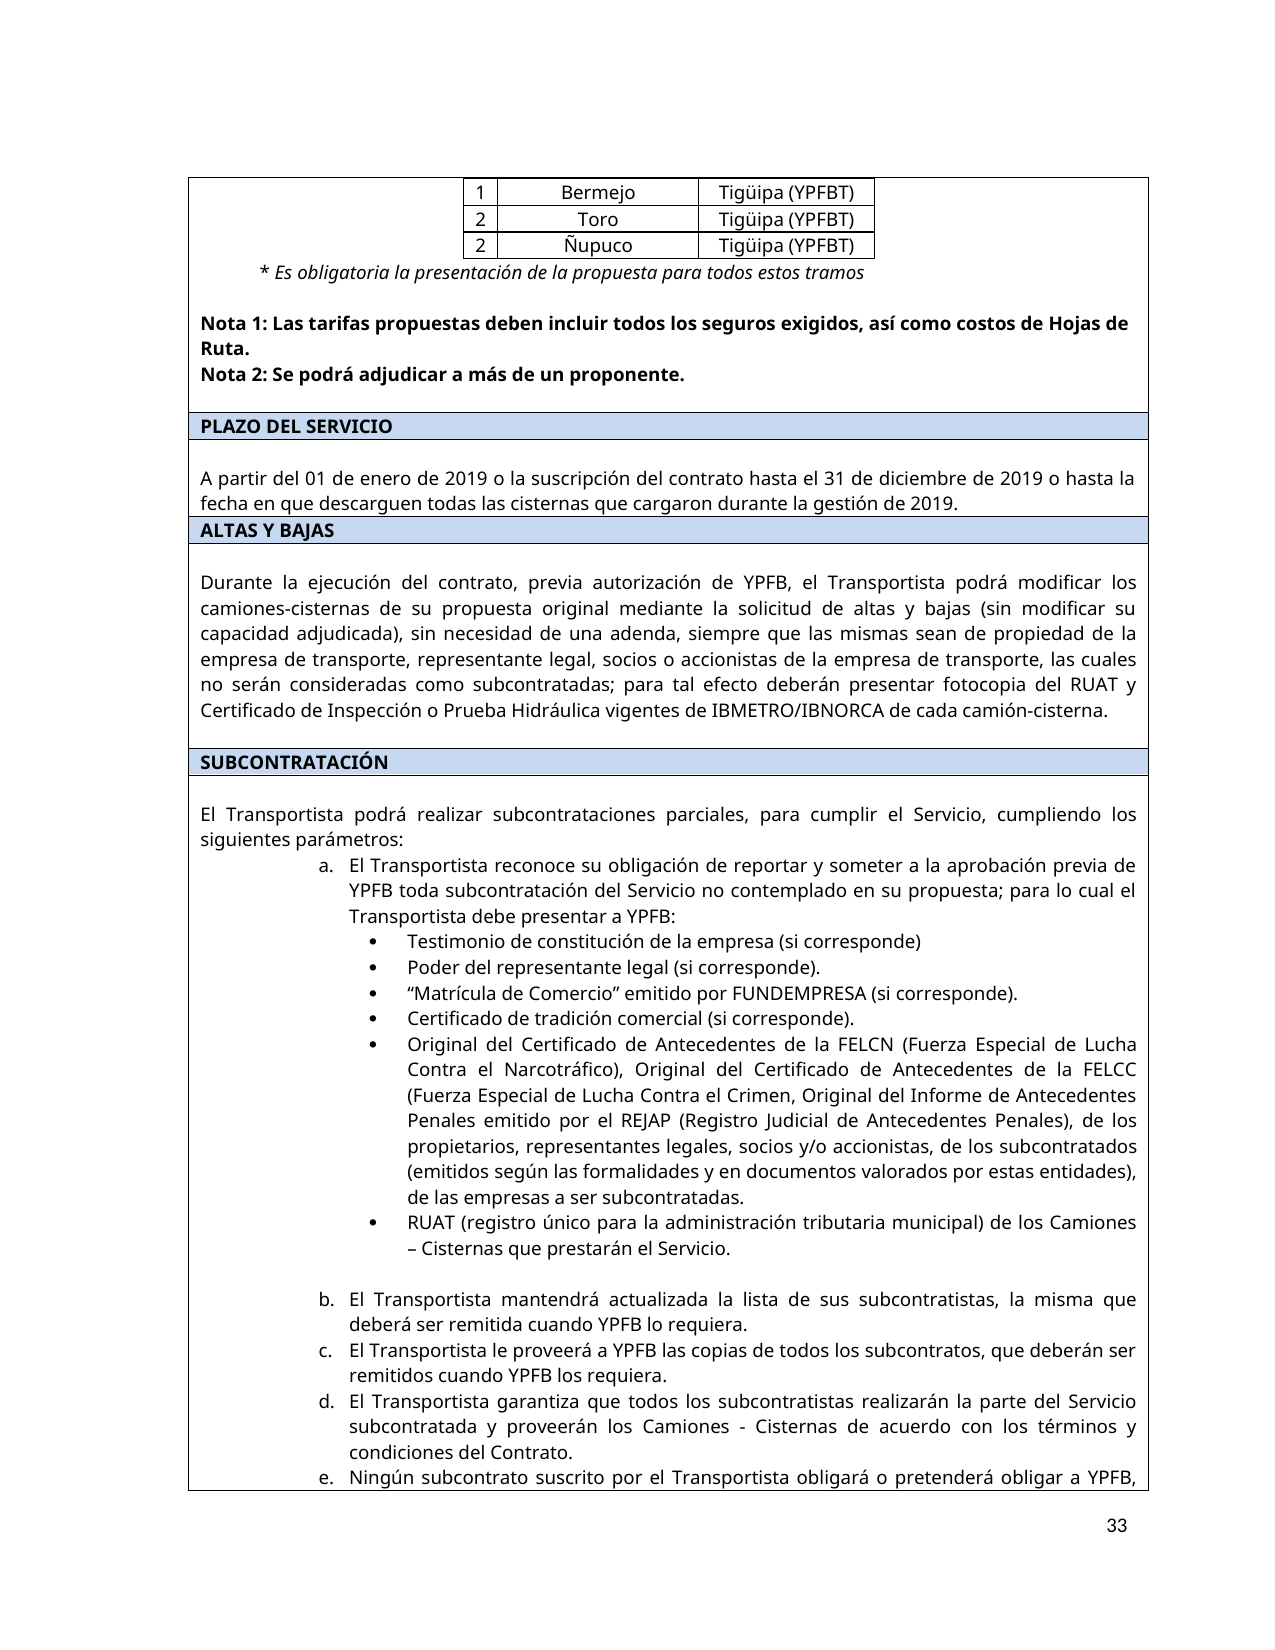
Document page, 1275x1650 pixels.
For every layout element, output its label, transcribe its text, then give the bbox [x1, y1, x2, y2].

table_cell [189, 178, 1148, 412]
table_cell A partir del 01 de enero de 2019 o la suscripción del contrato hasta el 31 de diciembre de 2019 o hasta la fecha en que descarguen todas las cisternas que cargaron durante la gestión de 2019. [189, 440, 1148, 516]
table_cell Durante la ejecución del contrato, previa autorización de YPFB, el Transportista podrá modificar los camiones-cisternas de su propuesta original mediante la solicitud de altas y bajas (sin modificar su capacidad adjudicada), sin necesidad de una adenda, siempre que las mismas sean de propiedad de la empresa de transporte, representante legal, socios o accionistas de la empresa de transporte, las cuales no serán consideradas como subcontratadas; para tal efecto deberán presentar fotocopia del RUAT y Certificado de Inspección o Prueba Hidráulica vigentes de IBMETRO/IBNORCA de cada camión-cisterna. [189, 544, 1148, 748]
table_cell PLAZO DEL SERVICIO [189, 413, 1148, 439]
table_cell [189, 776, 1148, 1490]
table_cell ALTAS Y BAJAS [189, 517, 1148, 543]
table_cell SUBCONTRATACIÓN [189, 749, 1148, 774]
